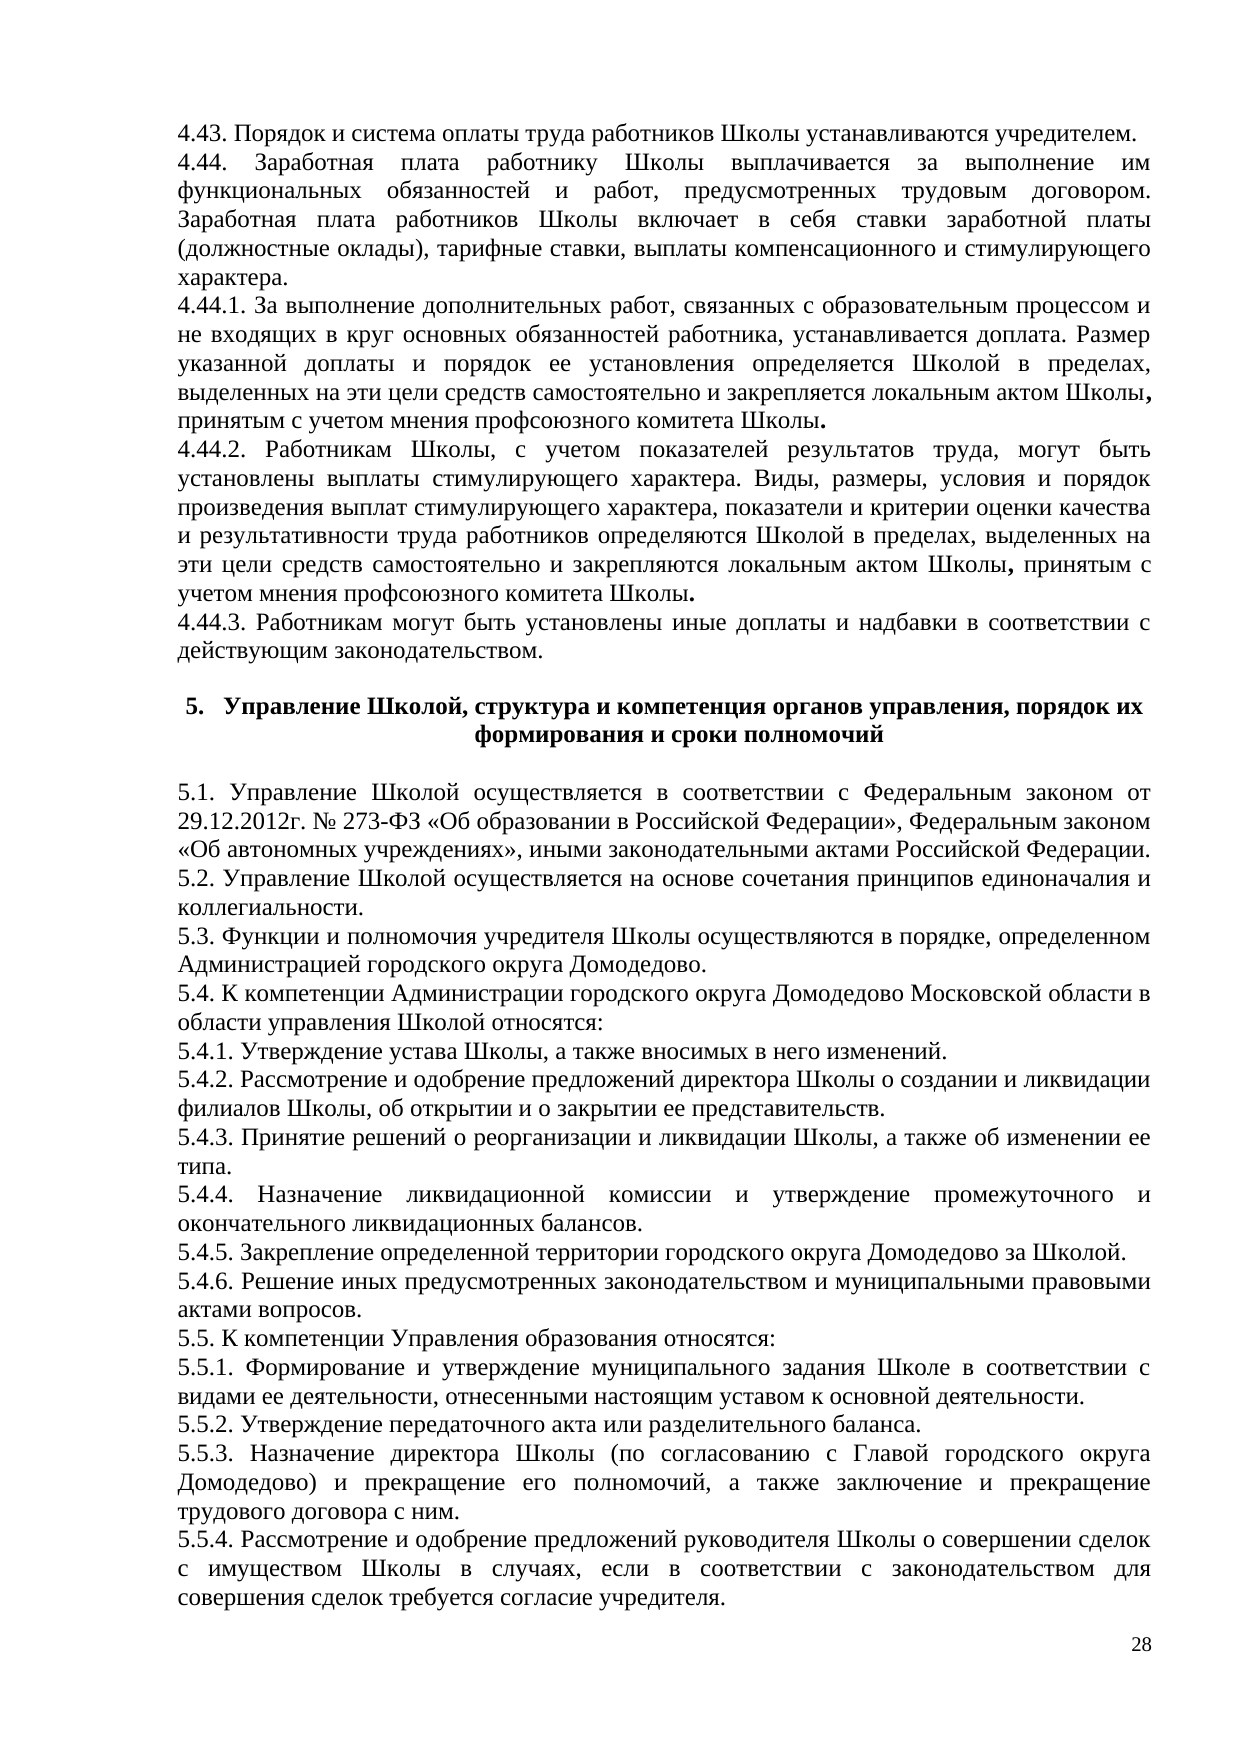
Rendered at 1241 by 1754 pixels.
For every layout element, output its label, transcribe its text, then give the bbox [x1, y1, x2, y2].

list 5.4.4. Назначение ликвидационной комиссии и утверждение промежуточного и окончательного ликвидационных балансов. [177, 1179, 1152, 1237]
text 4.43. Порядок и система оплаты труда работников Школы устанавливаются учредителем. [177, 118, 1152, 147]
list 4.44.3. Работникам могут быть установлены иные доплаты и надбавки в соответствии с действующим законодательством. [177, 607, 1152, 664]
list 5.4.5. Закрепление определенной территории городского округа Домодедово за Школой. [177, 1237, 1152, 1266]
list 4.44.2. Работникам Школы, с учетом показателей результатов труда, могут быть установлены выплаты стимулирующего характера. Виды, размеры, условия и порядок произведения выплат стимулирующего характера, показатели и критерии оценки качества и результативности труда работников определяются Школой в пределах, выделенных на эти цели средств самостоятельно и закрепляются локальным актом Школы, принятым с учетом мнения профсоюзного комитета Школы. [177, 434, 1152, 607]
list 4.44.1. За выполнение дополнительных работ, связанных с образовательным процессом и не входящих в круг основных обязанностей работника, устанавливается доплата. Размер указанной доплаты и порядок ее установления определяется Школой в пределах, выделенных на эти цели средств самостоятельно и закрепляется локальным актом Школы, принятым с учетом мнения профсоюзного комитета Школы. [177, 291, 1152, 434]
list 5.4.6. Решение иных предусмотренных законодательством и муниципальными правовыми актами вопросов. [177, 1266, 1152, 1323]
list 5. Управление Школой, структура и компетенция органов управления, порядок их формирования и сроки полномочий [177, 691, 1152, 748]
list 5.5. К компетенции Управления образования относятся: [177, 1323, 1152, 1352]
list 5.4.2. Рассмотрение и одобрение предложений директора Школы о создании и ликвидации филиалов Школы, об открытии и о закрытии ее представительств. [177, 1064, 1152, 1122]
list 5.5.4. Рассмотрение и одобрение предложений руководителя Школы о совершении сделок с имуществом Школы в случаях, если в соответствии с законодательством для совершения сделок требуется согласие учредителя. [177, 1524, 1152, 1611]
list 4.44. Заработная плата работнику Школы выплачивается за выполнение им функциональных обязанностей и работ, предусмотренных трудовым договором. Заработная плата работников Школы включает в себя ставки заработной платы (должностные оклады), тарифные ставки, выплаты компенсационного и стимулирующего характера. [177, 147, 1152, 291]
text 5.1. Управление Школой осуществляется в соответствии с Федеральным законом от 29.12.2012г. № 273-ФЗ «Об образовании в Российской Федерации», Федеральным законом «Об автономных учреждениях», иными законодательными актами Российской Федерации. [177, 777, 1152, 863]
text 5.2. Управление Школой осуществляется на основе сочетания принципов единоначалия и коллегиальности. [177, 863, 1152, 921]
list 5.4. К компетенции Администрации городского округа Домодедово Московской области в области управления Школой относятся: [177, 978, 1152, 1036]
list 5.5.3. Назначение директора Школы (по согласованию с Главой городского округа Домодедово) и прекращение его полномочий, а также заключение и прекращение трудового договора с ним. [177, 1438, 1152, 1524]
list 5.4.3. Принятие решений о реорганизации и ликвидации Школы, а также об изменении ее типа. [177, 1122, 1152, 1179]
list 5.4.1. Утверждение устава Школы, а также вносимых в него изменений. [177, 1036, 1152, 1064]
list 5.5.1. Формирование и утверждение муниципального задания Школе в соответствии с видами ее деятельности, отнесенными настоящим уставом к основной деятельности. [177, 1352, 1152, 1409]
list 5.5.2. Утверждение передаточного акта или разделительного баланса. [177, 1409, 1152, 1438]
text 5.3. Функции и полномочия учредителя Школы осуществляются в порядке, определенном Администрацией городского округа Домодедово. [177, 921, 1152, 978]
